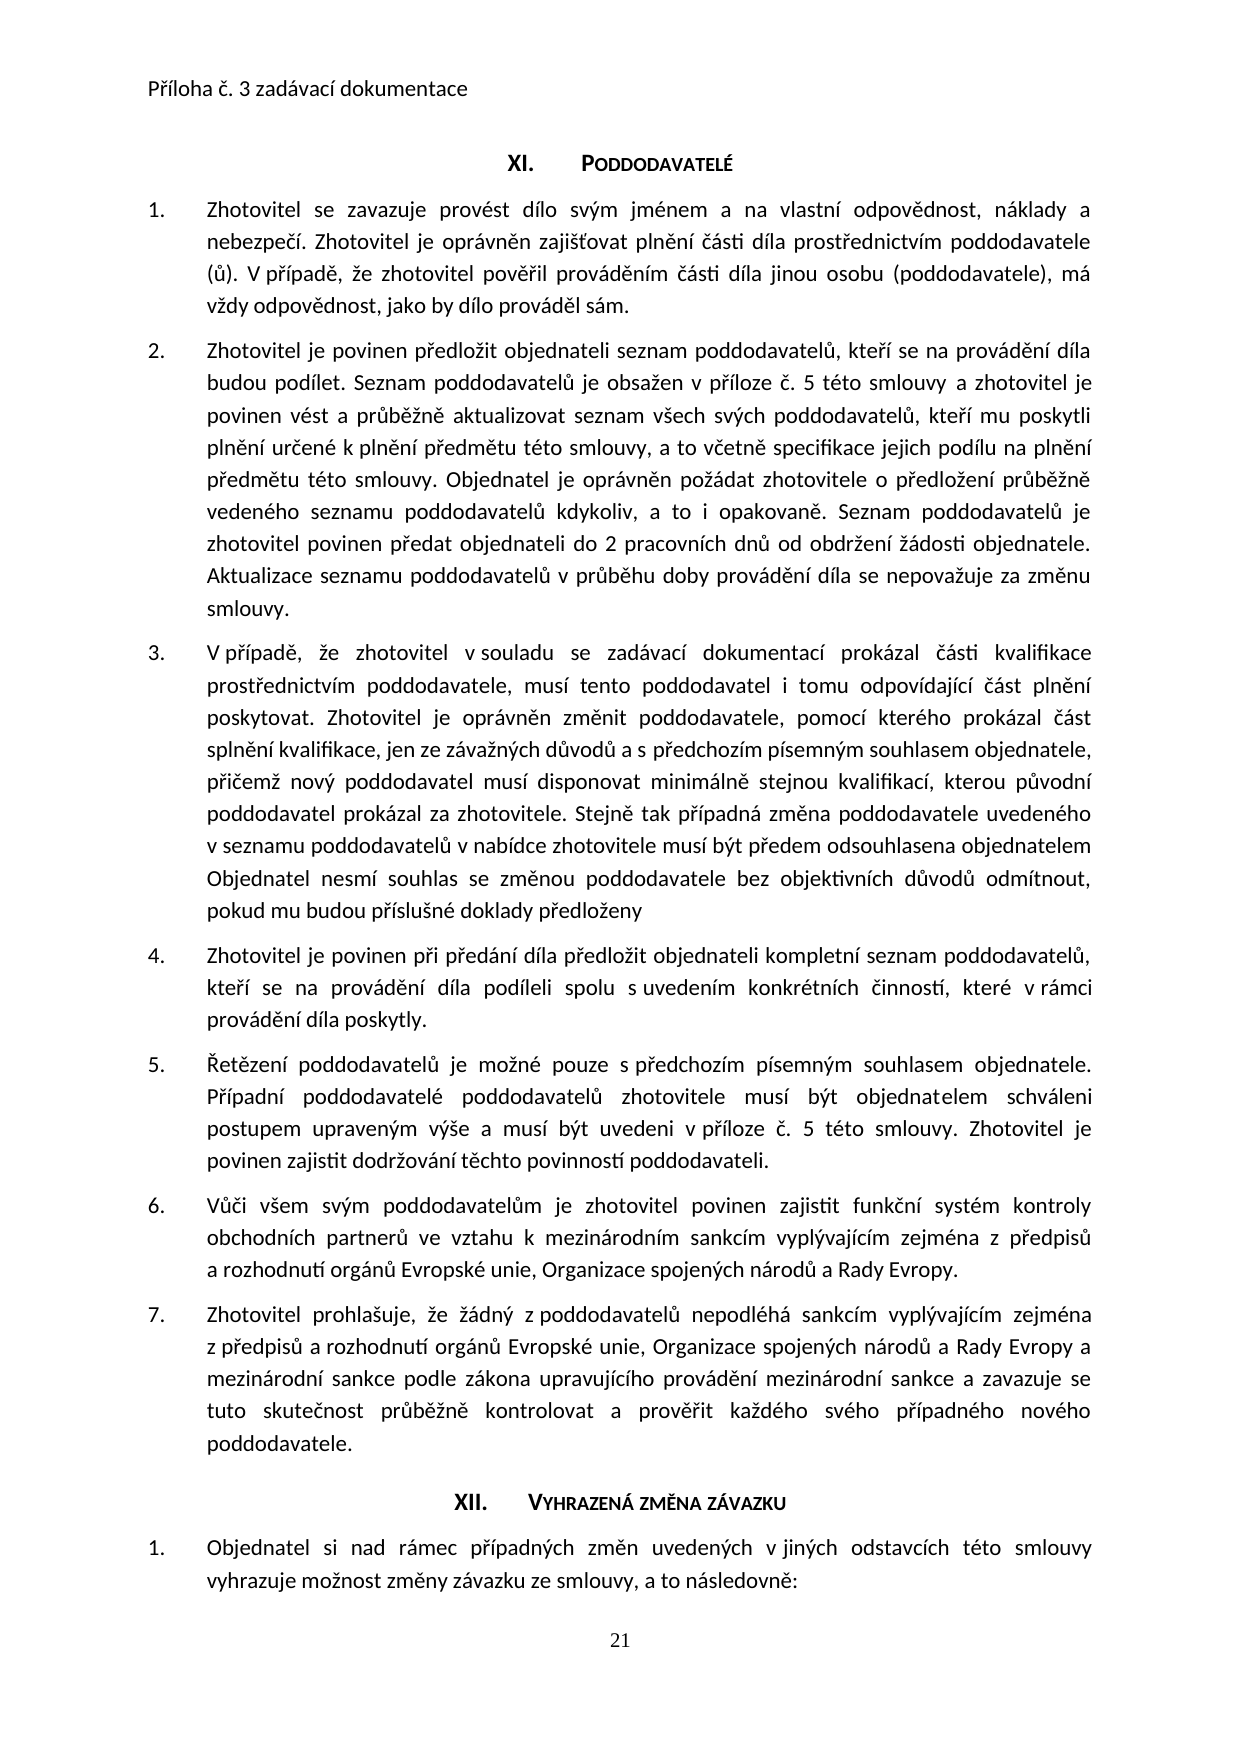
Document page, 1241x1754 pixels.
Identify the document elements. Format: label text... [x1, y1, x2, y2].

list Zhotovitel je povinen při předání díla předložit objednateli kompletní seznam poddodavatelů, kteří se na provádění díla podíleli spolu s uvedením konkrétních činností, které v rámci provádění díla poskytly. [148, 941, 1093, 1033]
list Zhotovitel se zavazuje provést dílo svým jménem a na vlastní odpovědnost, náklady a nebezpečí. Zhotovitel je oprávněn zajišťovat plnění části díla prostřednictvím poddodavatele (ů). V případě, že zhotovitel pověřil prováděním části díla jinou osobu (poddodavatele), má vždy odpovědnost, jako by dílo prováděl sám. [148, 195, 1093, 320]
subtitle Vyhrazená změna závazku [148, 1486, 1093, 1517]
subtitle Poddodavatelé [148, 148, 1093, 178]
list Objednatel si nad rámec případných změn uvedených v jiných odstavcích této smlouvy vyhrazuje možnost změny závazku ze smlouvy, a to následovně: [148, 1533, 1093, 1594]
list V případě, že zhotovitel v souladu se zadávací dokumentací prokázal části kvalifikace prostřednictvím poddodavatele, musí tento poddodavatel i tomu odpovídající část plnění poskytovat. Zhotovitel je oprávněn změnit poddodavatele, pomocí kterého prokázal část splnění kvalifikace, jen ze závažných důvodů a s předchozím písemným souhlasem objednatele, přičemž nový poddodavatel musí disponovat minimálně stejnou kvalifikací, kterou původní poddodavatel prokázal za zhotovitele. Stejně tak případná změna poddodavatele uvedeného v seznamu poddodavatelů v nabídce zhotovitele musí být předem odsouhlasena objednatelem Objednatel nesmí souhlas se změnou poddodavatele bez objektivních důvodů odmítnout, pokud mu budou příslušné doklady předloženy [148, 638, 1093, 924]
list Vůči všem svým poddodavatelům je zhotovitel povinen zajistit funkční systém kontroly obchodních partnerů ve vztahu k mezinárodním sankcím vyplývajícím zejména z předpisů a rozhodnutí orgánů Evropské unie, Organizace spojených národů a Rady Evropy. [148, 1191, 1093, 1283]
list Zhotovitel je povinen předložit objednateli seznam poddodavatelů, kteří se na provádění díla budou podílet. Seznam poddodavatelů je obsažen v příloze č. 5 této smlouvy a zhotovitel je povinen vést a průběžně aktualizovat seznam všech svých poddodavatelů, kteří mu poskytli plnění určené k plnění předmětu této smlouvy, a to včetně specifikace jejich podílu na plnění předmětu této smlouvy. Objednatel je oprávněn požádat zhotovitele o předložení průběžně vedeného seznamu poddodavatelů kdykoliv, a to i opakovaně. Seznam poddodavatelů je zhotovitel povinen předat objednateli do 2 pracovních dnů od obdržení žádosti objednatele. Aktualizace seznamu poddodavatelů v průběhu doby provádění díla se nepovažuje za změnu smlouvy. [148, 336, 1093, 622]
list Řetězení poddodavatelů je možné pouze s předchozím písemným souhlasem objednatele. Případní poddodavatelé poddodavatelů zhotovitele musí být objednatelem schváleni postupem upraveným výše a musí být uvedeni v příloze č. 5 této smlouvy. Zhotovitel je povinen zajistit dodržování těchto povinností poddodavateli. [148, 1050, 1093, 1174]
list Zhotovitel prohlašuje, že žádný z poddodavatelů nepodléhá sankcím vyplývajícím zejména z předpisů a rozhodnutí orgánů Evropské unie, Organizace spojených národů a Rady Evropy a mezinárodní sankce podle zákona upravujícího provádění mezinárodní sankce a zavazuje se tuto skutečnost průběžně kontrolovat a prověřit každého svého případného nového poddodavatele. [148, 1300, 1093, 1457]
